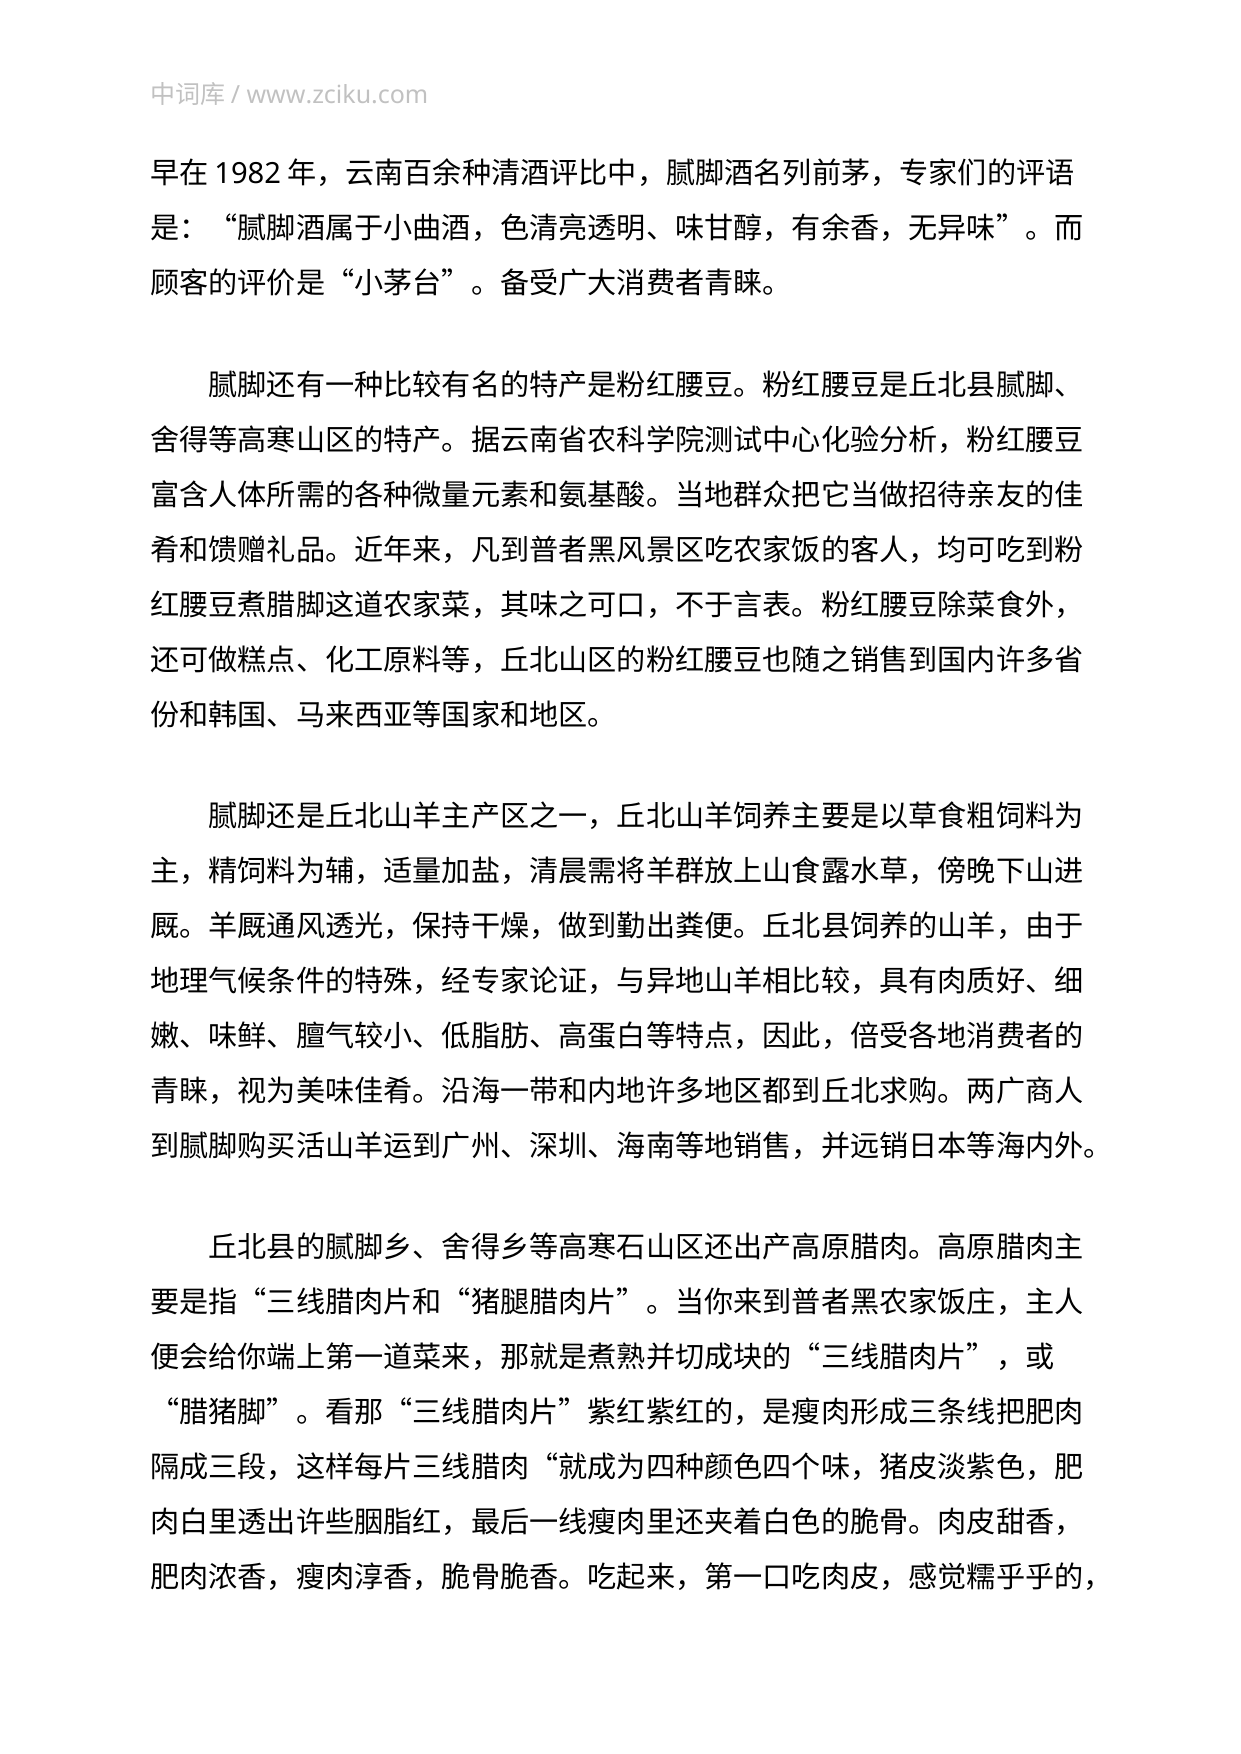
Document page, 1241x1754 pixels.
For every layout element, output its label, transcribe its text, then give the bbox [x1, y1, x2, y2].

text 腻脚还有一种比较有名的特产是粉红腰豆。粉红腰豆是丘北县腻脚、舍得等高寒山区的特产。据云南省农科学院测试中心化验分析，粉红腰豆富含人体所需的各种微量元素和氨基酸。当地群众把它当做招待亲友的佳肴和馈赠礼品。近年来，凡到普者黑风景区吃农家饭的客人，均可吃到粉红腰豆煮腊脚这道农家菜，其味之可口，不于言表。粉红腰豆除菜食外，还可做糕点、化工原料等，丘北山区的粉红腰豆也随之销售到国内许多省份和韩国、马来西亚等国家和地区。 [150, 362, 1090, 733]
text 腻脚还是丘北山羊主产区之一，丘北山羊饲养主要是以草食粗饲料为主，精饲料为辅，适量加盐，清晨需将羊群放上山食露水草，傍晚下山进厩。羊厩通风透光，保持干燥，做到勤出粪便。丘北县饲养的山羊，由于地理气候条件的特殊，经专家论证，与异地山羊相比较，具有肉质好、细嫩、味鲜、膻气较小、低脂肪、高蛋白等特点，因此，倍受各地消费者的青睐，视为美味佳肴。沿海一带和内地许多地区都到丘北求购。两广商人到腻脚购买活山羊运到广州、深圳、海南等地销售，并远销日本等海内外。 [150, 793, 1090, 1164]
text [150, 150, 1090, 302]
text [150, 1224, 1090, 1596]
